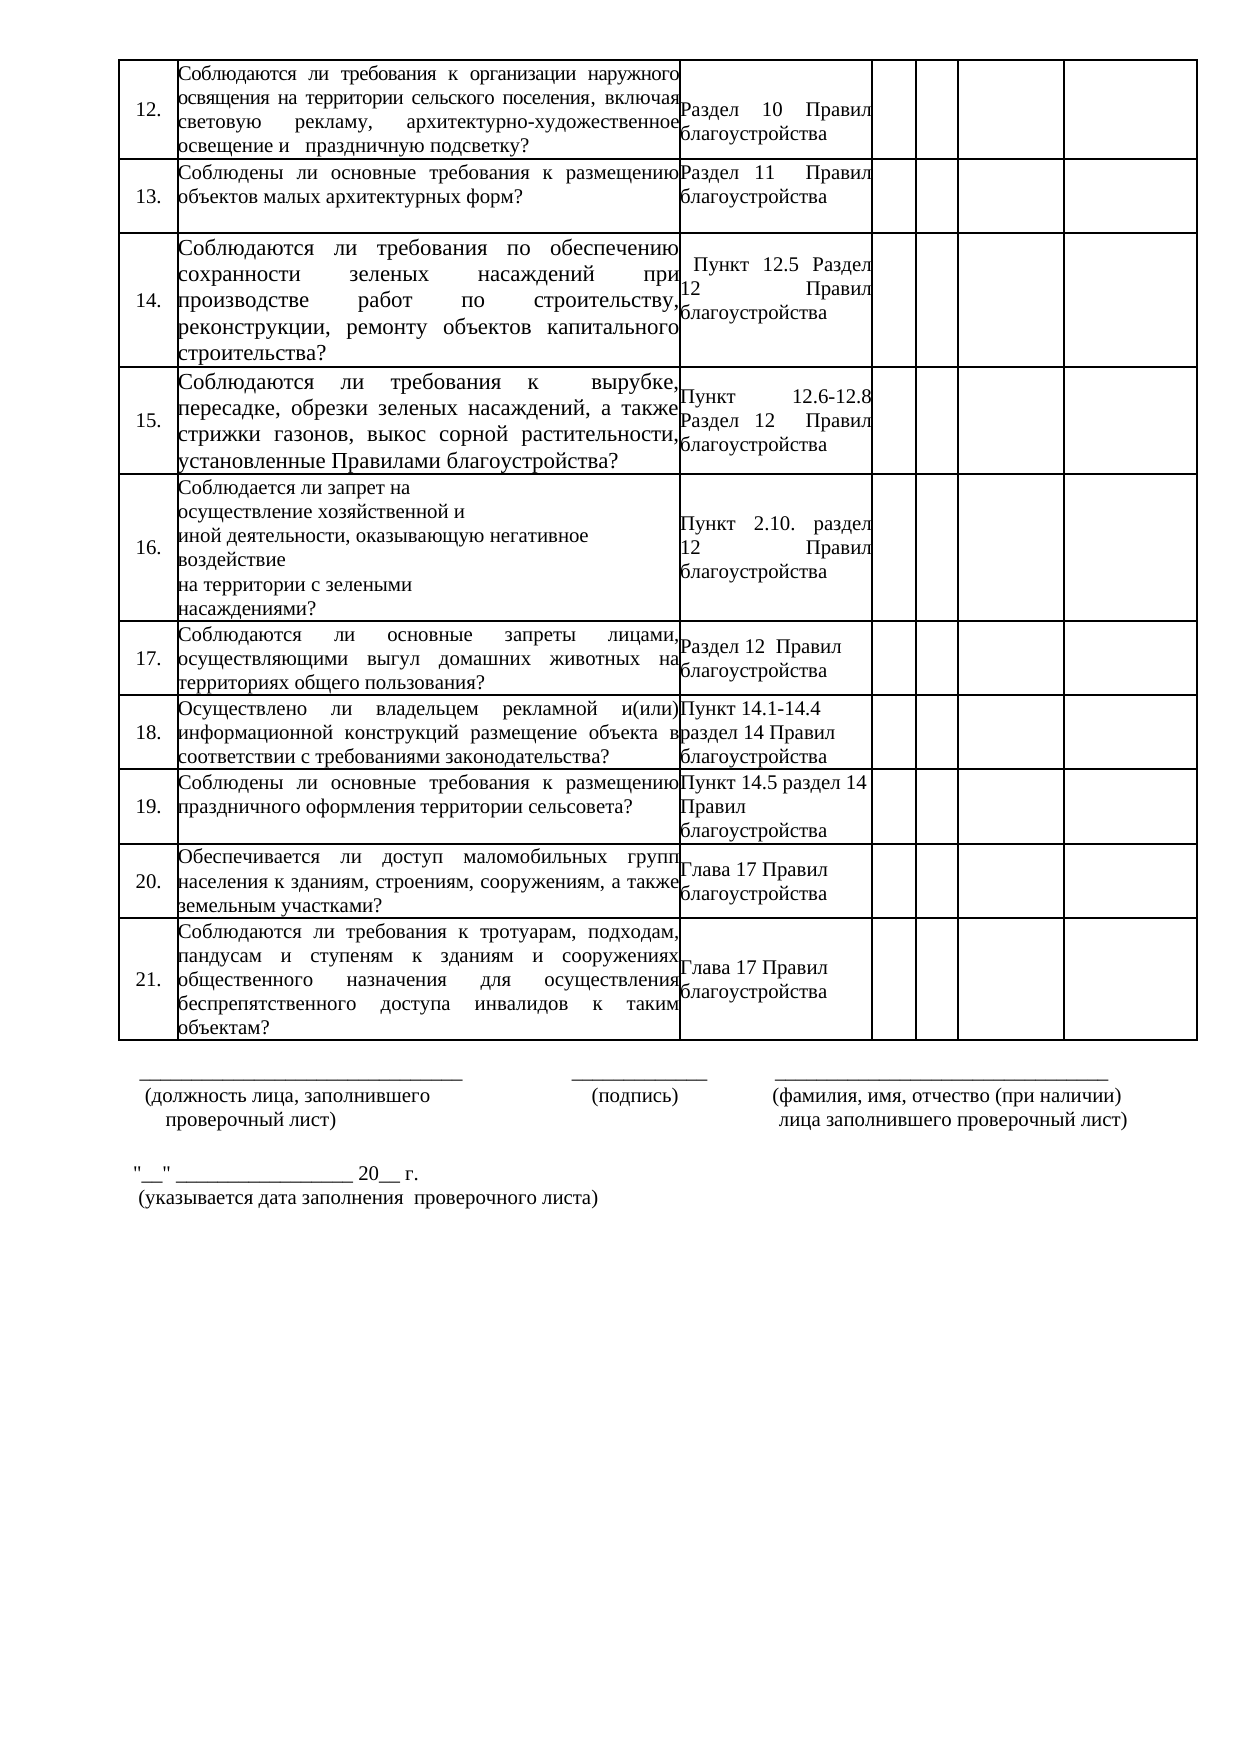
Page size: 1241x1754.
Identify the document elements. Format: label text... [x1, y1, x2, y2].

table_cell [959, 368, 1063, 473]
table_cell Соблюдены ли основные требования к размещению праздничного оформления территории сельсовета? [179, 770, 679, 842]
table_cell Осуществлено ли владельцем рекламной и(или) информационной конструкций размещение объекта в соответствии с требованиями законодательства? [179, 696, 679, 768]
table_cell [1065, 770, 1196, 842]
table_cell [873, 234, 915, 366]
table_cell 18. [120, 696, 177, 768]
table_cell [873, 696, 915, 768]
table_cell [1065, 160, 1196, 232]
table_cell [1065, 61, 1196, 157]
table_cell [1065, 368, 1196, 473]
table_cell [873, 61, 915, 157]
text (указывается дата заполнения проверочного листа) [133, 1185, 1167, 1209]
table_cell [1065, 475, 1196, 619]
table_cell [959, 61, 1063, 157]
table_cell [917, 234, 957, 366]
table_cell Соблюдается ли запрет на осуществление хозяйственной и иной деятельности, оказывающую негативное воздействие на территории с зелеными насаждениями? [179, 475, 679, 619]
table_cell Соблюдаются ли требования по обеспечению сохранности зеленых насаждений при производстве работ по строительству, реконструкции, ремонту объектов капитального строительства? [179, 234, 679, 366]
table_cell 15. [120, 368, 177, 473]
table_cell [917, 696, 957, 768]
table_cell [917, 475, 957, 619]
table_cell [873, 160, 915, 232]
table_cell 21. [120, 919, 177, 1039]
table_cell Пункт 12.5 Раздел 12 Правил благоустройства [681, 234, 871, 366]
table_cell [917, 61, 957, 157]
table_cell 14. [120, 234, 177, 366]
table_cell Пункт 14.1-14.4 раздел 14 Правил благоустройства [681, 696, 871, 768]
table_cell 20. [120, 845, 177, 917]
table_cell [959, 234, 1063, 366]
table_cell [873, 475, 915, 619]
table_cell [1065, 919, 1196, 1039]
table_header _______________________________ _____________ ________________________________ (должность лица, заполнившего (подпись) (фамилия, имя, отчество (при наличии) проверочный лист) лица заполнившего проверочный лист) [133, 1048, 1217, 1161]
table_cell Соблюдаются ли требования к тротуарам, подходам, пандусам и ступеням к зданиям и сооружениях общественного назначения для осуществления беспрепятственного доступа инвалидов к таким объектам? [179, 919, 679, 1039]
table_cell [959, 919, 1063, 1039]
table_cell 16. [120, 475, 177, 619]
table_cell [1065, 234, 1196, 366]
table_cell Соблюдаются ли требования к вырубке, пересадке, обрезки зеленых насаждений, а также стрижки газонов, выкос сорной растительности, установленные Правилами благоустройства? [179, 368, 679, 473]
table_cell Соблюдаются ли требования к организации наружного освящения на территории сельского поселения, включая световую рекламу, архитектурно-художественное освещение и праздничную подсветку? [179, 61, 679, 157]
table_cell Соблюдаются ли основные запреты лицами, осуществляющими выгул домашних животных на территориях общего пользования? [179, 622, 679, 694]
table_cell [917, 845, 957, 917]
table_cell [1065, 622, 1196, 694]
table_cell [917, 160, 957, 232]
table_cell [917, 368, 957, 473]
table_cell [959, 696, 1063, 768]
table_cell [873, 845, 915, 917]
table_cell 13. [120, 160, 177, 232]
table_cell [917, 770, 957, 842]
table_cell [873, 770, 915, 842]
table_cell 12. [120, 61, 177, 157]
table_cell [959, 770, 1063, 842]
table_cell [873, 368, 915, 473]
table_cell Глава 17 Правил благоустройства [681, 845, 871, 917]
table_cell [917, 919, 957, 1039]
table_cell [959, 622, 1063, 694]
table_cell [959, 475, 1063, 619]
table_cell [917, 622, 957, 694]
table_cell Пункт 14.5 раздел 14 Правил благоустройства [681, 770, 871, 842]
table_cell Пункт 12.6-12.8 Раздел 12 Правил благоустройства [681, 368, 871, 473]
table_cell Глава 17 Правил благоустройства [681, 919, 871, 1039]
table_cell Пункт 2.10. раздел 12 Правил благоустройства [681, 475, 871, 619]
table_cell Раздел 12 Правил благоустройства [681, 622, 871, 694]
table_cell 17. [120, 622, 177, 694]
table_cell [873, 622, 915, 694]
table_cell [959, 160, 1063, 232]
table_cell Соблюдены ли основные требования к размещению объектов малых архитектурных форм? [179, 160, 679, 232]
table_cell Раздел 10 Правил благоустройства [681, 61, 871, 157]
table_cell Раздел 11 Правил благоустройства [681, 160, 871, 232]
table_cell [873, 919, 915, 1039]
text "__" _________________ 20__ г. [133, 1161, 1167, 1185]
table_cell Обеспечивается ли доступ маломобильных групп населения к зданиям, строениям, сооружениям, а также земельным участками? [179, 845, 679, 917]
table_cell 19. [120, 770, 177, 842]
table_cell [959, 845, 1063, 917]
table_cell [1065, 696, 1196, 768]
table_cell [1065, 845, 1196, 917]
